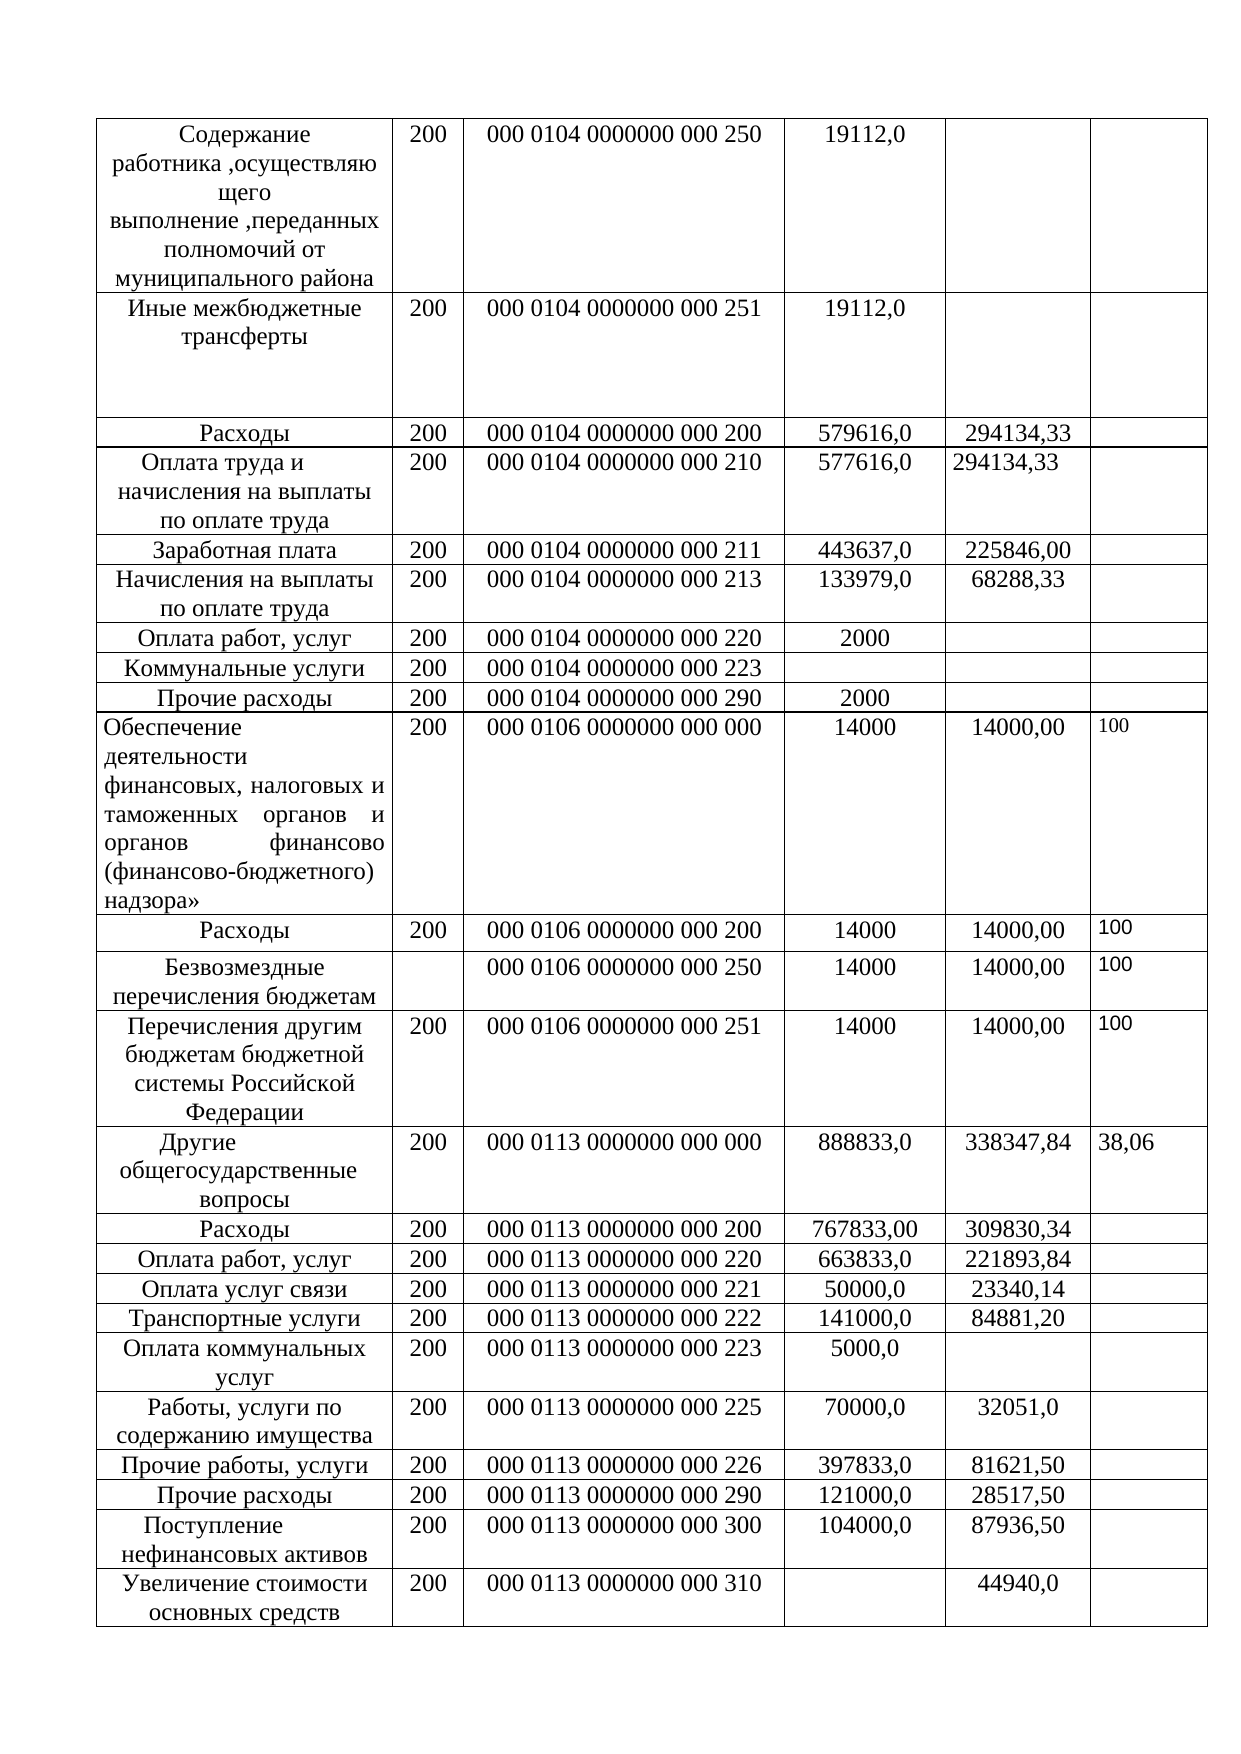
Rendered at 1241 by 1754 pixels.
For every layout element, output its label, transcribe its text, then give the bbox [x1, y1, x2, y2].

table_cell 14000 [785, 952, 945, 1010]
table_cell 104000,0 [785, 1510, 945, 1567]
table_cell 200 [393, 418, 463, 446]
table_cell 200 [393, 623, 463, 652]
table_cell 14000,00 [946, 915, 1090, 951]
table_cell 200 [393, 1244, 463, 1273]
table_cell 000 0113 0000000 000 220 [464, 1244, 784, 1273]
table_cell [1091, 623, 1207, 652]
table_cell [393, 952, 463, 1010]
table_cell 81621,50 [946, 1450, 1090, 1479]
table_cell [1091, 535, 1207, 563]
table_cell [1091, 1569, 1207, 1626]
table_cell 200 [393, 653, 463, 682]
table_cell 000 0106 0000000 000 000 [464, 713, 784, 914]
table_cell [1091, 683, 1207, 711]
table_cell 133979,0 [785, 565, 945, 622]
table_cell Начисления на выплаты по оплате труда [97, 565, 392, 622]
table_cell 000 0104 0000000 000 223 [464, 653, 784, 682]
table_cell 200 [393, 448, 463, 534]
table_cell [1091, 1333, 1207, 1391]
table_cell 000 0104 0000000 000 251 [464, 293, 784, 417]
table_cell [946, 653, 1090, 682]
table_cell 200 [393, 1569, 463, 1626]
table_cell 200 [393, 119, 463, 292]
table_cell 577616,0 [785, 448, 945, 534]
table_cell [946, 293, 1090, 417]
table_cell 14000,00 [946, 952, 1090, 1010]
table_cell Другие общегосударственные вопросы [97, 1127, 392, 1213]
table_cell 100 [1091, 713, 1207, 914]
table_cell 19112,0 [785, 293, 945, 417]
table_cell 000 0104 0000000 000 220 [464, 623, 784, 652]
table_cell Расходы [97, 915, 392, 951]
table_cell 200 [393, 683, 463, 711]
table_cell 397833,0 [785, 1450, 945, 1479]
table_cell [1091, 418, 1207, 446]
table_cell 000 0113 0000000 000 300 [464, 1510, 784, 1567]
table_cell 200 [393, 713, 463, 914]
table_cell 443637,0 [785, 535, 945, 563]
table_cell 000 0104 0000000 000 250 [464, 119, 784, 292]
table_cell 000 0104 0000000 000 213 [464, 565, 784, 622]
table_cell Увеличение стоимости основных средств [97, 1569, 392, 1626]
table_cell 44940,0 [946, 1569, 1090, 1626]
table_cell 14000 [785, 713, 945, 914]
table_cell Поступление нефинансовых активов [97, 1510, 392, 1567]
table_cell 000 0113 0000000 000 223 [464, 1333, 784, 1391]
table_cell [946, 623, 1090, 652]
table_cell 200 [393, 1304, 463, 1332]
table_cell 663833,0 [785, 1244, 945, 1273]
table_cell [1091, 1214, 1207, 1243]
table_cell [1091, 448, 1207, 534]
table_cell 200 [393, 1392, 463, 1449]
table_cell 70000,0 [785, 1392, 945, 1449]
table_cell 000 0113 0000000 000 290 [464, 1480, 784, 1509]
table_cell 000 0106 0000000 000 251 [464, 1011, 784, 1126]
table_cell 000 0106 0000000 000 250 [464, 952, 784, 1010]
table_cell 000 0104 0000000 000 290 [464, 683, 784, 711]
table_cell 100 [1091, 915, 1207, 951]
table_cell [1091, 1480, 1207, 1509]
table_cell 200 [393, 565, 463, 622]
table_cell 000 0113 0000000 000 222 [464, 1304, 784, 1332]
table_cell 200 [393, 1011, 463, 1126]
table_cell Оплата коммунальных услуг [97, 1333, 392, 1391]
table_cell 2000 [785, 683, 945, 711]
table_cell [1091, 1244, 1207, 1273]
table_cell Прочие расходы [97, 1480, 392, 1509]
table_cell 200 [393, 293, 463, 417]
table_cell Содержание работника ,осуществляющего выполнение ,переданных полномочий от муниципального района [97, 119, 392, 292]
table_cell 200 [393, 915, 463, 951]
table_cell 38,06 [1091, 1127, 1207, 1213]
table_cell 5000,0 [785, 1333, 945, 1391]
table_cell 000 0104 0000000 000 210 [464, 448, 784, 534]
table_cell 121000,0 [785, 1480, 945, 1509]
table_cell 294134,33 [946, 448, 1090, 534]
table_cell 579616,0 [785, 418, 945, 446]
table_cell Прочие расходы [97, 683, 392, 711]
table_cell Обеспечение деятельности финансовых, налоговых и таможенных органов и органов финансово (финансово-бюджетного) надзора» [97, 713, 392, 914]
table_cell 14000,00 [946, 1011, 1090, 1126]
table_cell Оплата труда и начисления на выплаты по оплате труда [97, 448, 392, 534]
table_cell 000 0104 0000000 000 200 [464, 418, 784, 446]
table_cell 14000,00 [946, 713, 1090, 914]
table_cell [1091, 293, 1207, 417]
table_cell 200 [393, 535, 463, 563]
table_cell 87936,50 [946, 1510, 1090, 1567]
table_cell 200 [393, 1510, 463, 1567]
table_cell [785, 653, 945, 682]
table_cell Безвозмездные перечисления бюджетам [97, 952, 392, 1010]
table_cell 50000,0 [785, 1274, 945, 1302]
table_cell 19112,0 [785, 119, 945, 292]
table_cell [1091, 1510, 1207, 1567]
table_cell 000 0113 0000000 000 225 [464, 1392, 784, 1449]
table_cell 309830,34 [946, 1214, 1090, 1243]
table_cell 000 0113 0000000 000 000 [464, 1127, 784, 1213]
table_cell Заработная плата [97, 535, 392, 563]
table_cell 141000,0 [785, 1304, 945, 1332]
table_cell [1091, 119, 1207, 292]
table_cell Коммунальные услуги [97, 653, 392, 682]
table_cell 23340,14 [946, 1274, 1090, 1302]
table_cell [946, 683, 1090, 711]
table_cell 200 [393, 1450, 463, 1479]
table_cell 225846,00 [946, 535, 1090, 563]
table_cell 200 [393, 1214, 463, 1243]
table_cell 68288,33 [946, 565, 1090, 622]
table_cell [1091, 1450, 1207, 1479]
table_cell Перечисления другим бюджетам бюджетной системы Российской Федерации [97, 1011, 392, 1126]
table_cell 000 0104 0000000 000 211 [464, 535, 784, 563]
table_cell [946, 119, 1090, 292]
table_cell 84881,20 [946, 1304, 1090, 1332]
table_cell 000 0113 0000000 000 221 [464, 1274, 784, 1302]
table_cell 000 0113 0000000 000 226 [464, 1450, 784, 1479]
table_cell 294134,33 [946, 418, 1090, 446]
table_cell 100 [1091, 952, 1207, 1010]
table_cell 000 0113 0000000 000 200 [464, 1214, 784, 1243]
table_cell [1091, 1392, 1207, 1449]
table_cell 000 0113 0000000 000 310 [464, 1569, 784, 1626]
table_cell [946, 1333, 1090, 1391]
table_cell 200 [393, 1127, 463, 1213]
table_cell 767833,00 [785, 1214, 945, 1243]
table_cell 200 [393, 1333, 463, 1391]
table_cell 338347,84 [946, 1127, 1090, 1213]
table_cell Транспортные услуги [97, 1304, 392, 1332]
table_cell Прочие работы, услуги [97, 1450, 392, 1479]
table_cell [785, 1569, 945, 1626]
table_cell Оплата работ, услуг [97, 623, 392, 652]
table_cell Расходы [97, 1214, 392, 1243]
table_cell [1091, 1274, 1207, 1302]
table_cell Оплата работ, услуг [97, 1244, 392, 1273]
table_cell Работы, услуги по содержанию имущества [97, 1392, 392, 1449]
table_cell 000 0106 0000000 000 200 [464, 915, 784, 951]
table_cell [1091, 653, 1207, 682]
table_cell 14000 [785, 915, 945, 951]
table_cell 221893,84 [946, 1244, 1090, 1273]
table_cell 32051,0 [946, 1392, 1090, 1449]
table_cell Расходы [97, 418, 392, 446]
table_cell 200 [393, 1480, 463, 1509]
table_cell 2000 [785, 623, 945, 652]
table_cell [1091, 565, 1207, 622]
table_cell [1091, 1304, 1207, 1332]
table_cell 100 [1091, 1011, 1207, 1126]
table_cell 200 [393, 1274, 463, 1302]
table_cell 888833,0 [785, 1127, 945, 1213]
table_cell 28517,50 [946, 1480, 1090, 1509]
table_cell Оплата услуг связи [97, 1274, 392, 1302]
table_cell 14000 [785, 1011, 945, 1126]
table_cell Иные межбюджетные трансферты [97, 293, 392, 417]
